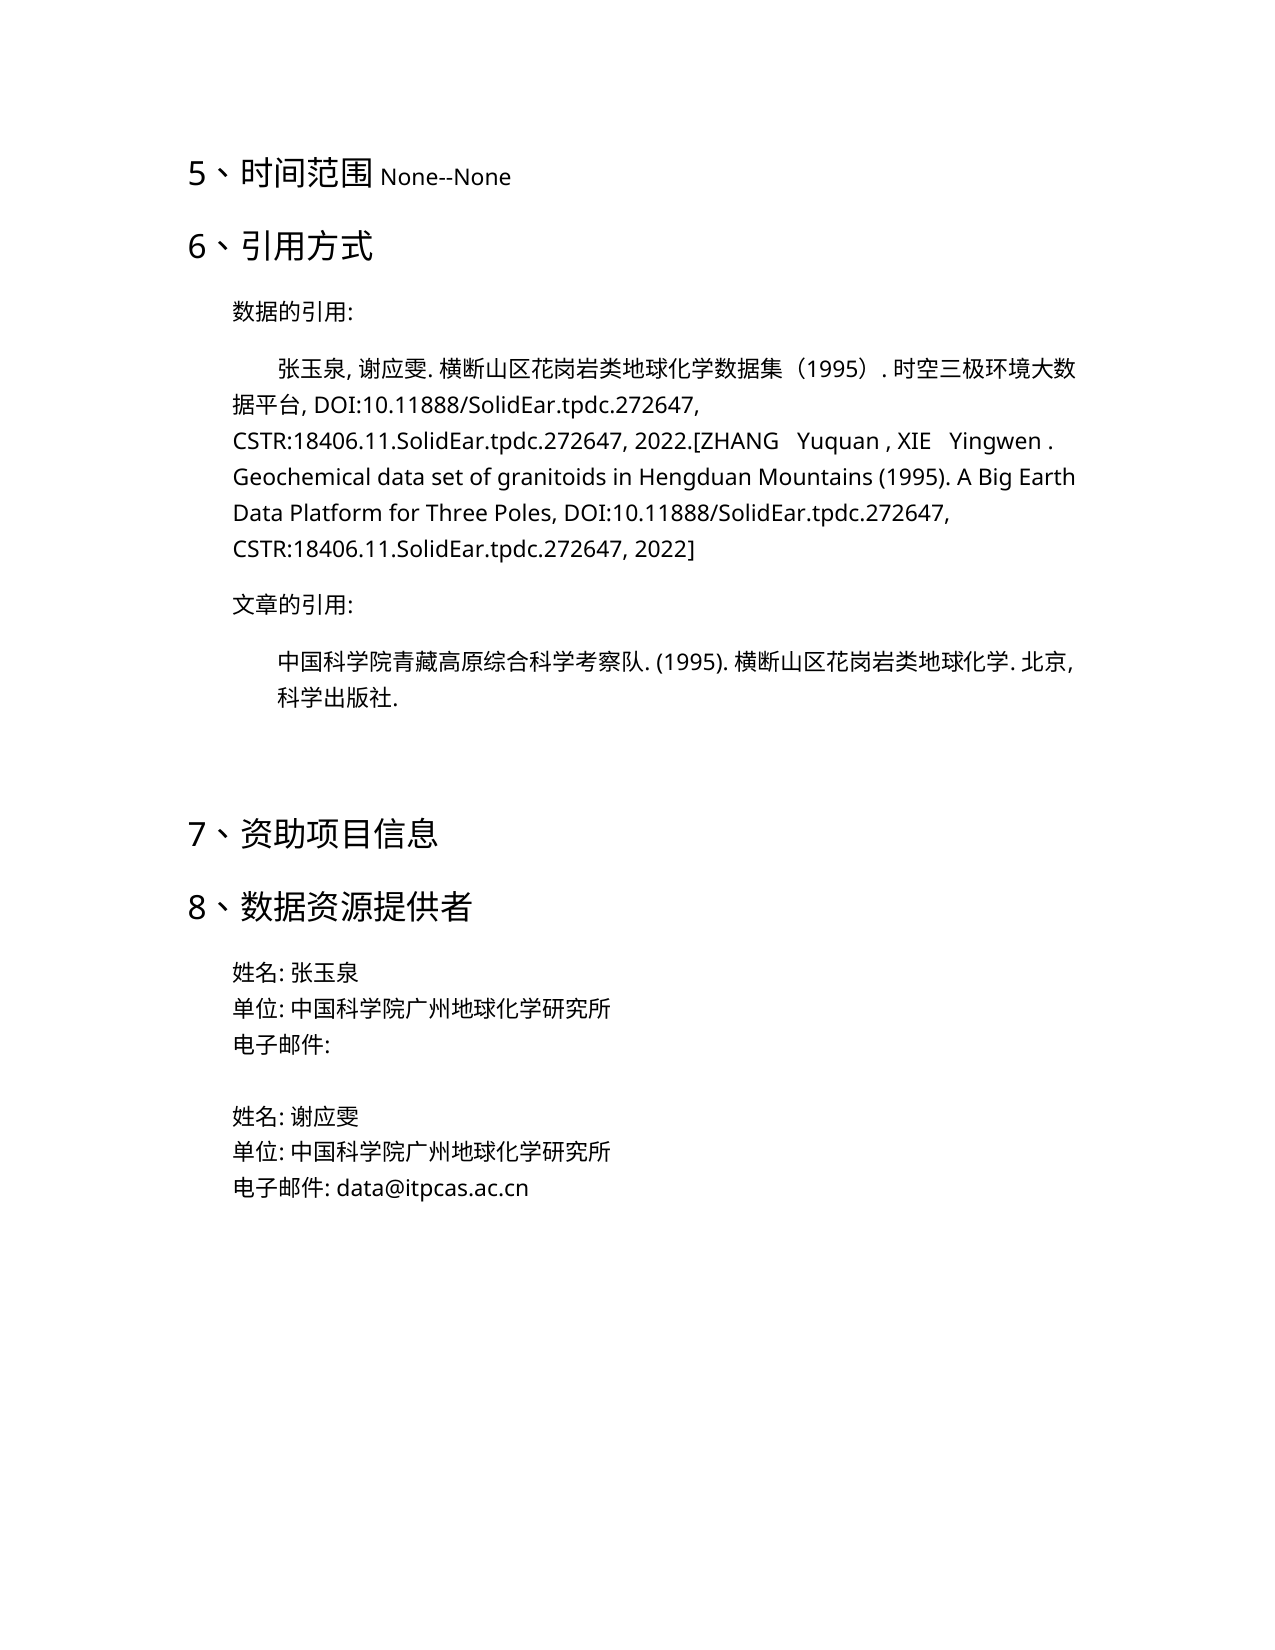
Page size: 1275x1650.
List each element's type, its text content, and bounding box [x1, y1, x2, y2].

text 张玉泉, 谢应雯. 横断山区花岗岩类地球化学数据集（1995）. 时空三极环境大数据平台, DOI:10.11888/SolidEar.tpdc.272647, CSTR:18406.11.SolidEar.tpdc.272647, 2022.[ZHANG Yuquan , XIE Yingwen . Geochemical data set of granitoids in Hengduan Mountains (1995). A Big Earth Data Platform for Three Poles, DOI:10.11888/SolidEar.tpdc.272647, CSTR:18406.11.SolidEar.tpdc.272647, 2022] [232, 353, 1087, 564]
text 数据的引用: [232, 296, 1087, 327]
text 7、资助项目信息 [187, 811, 1087, 856]
text 8、数据资源提供者 [187, 884, 1087, 929]
text 5、时间范围None--None [187, 150, 1087, 195]
text 6、引用方式 [187, 223, 1087, 268]
text 文章的引用: [232, 589, 1087, 621]
text 姓名: 张玉泉 单位: 中国科学院广州地球化学研究所 电子邮件: 姓名: 谢应雯 单位: 中国科学院广州地球化学研究所 电子邮件: data@itpcas.ac.cn [232, 957, 1087, 1275]
text 中国科学院青藏高原综合科学考察队. (1995). 横断山区花岗岩类地球化学. 北京, 科学出版社. [277, 646, 1087, 785]
